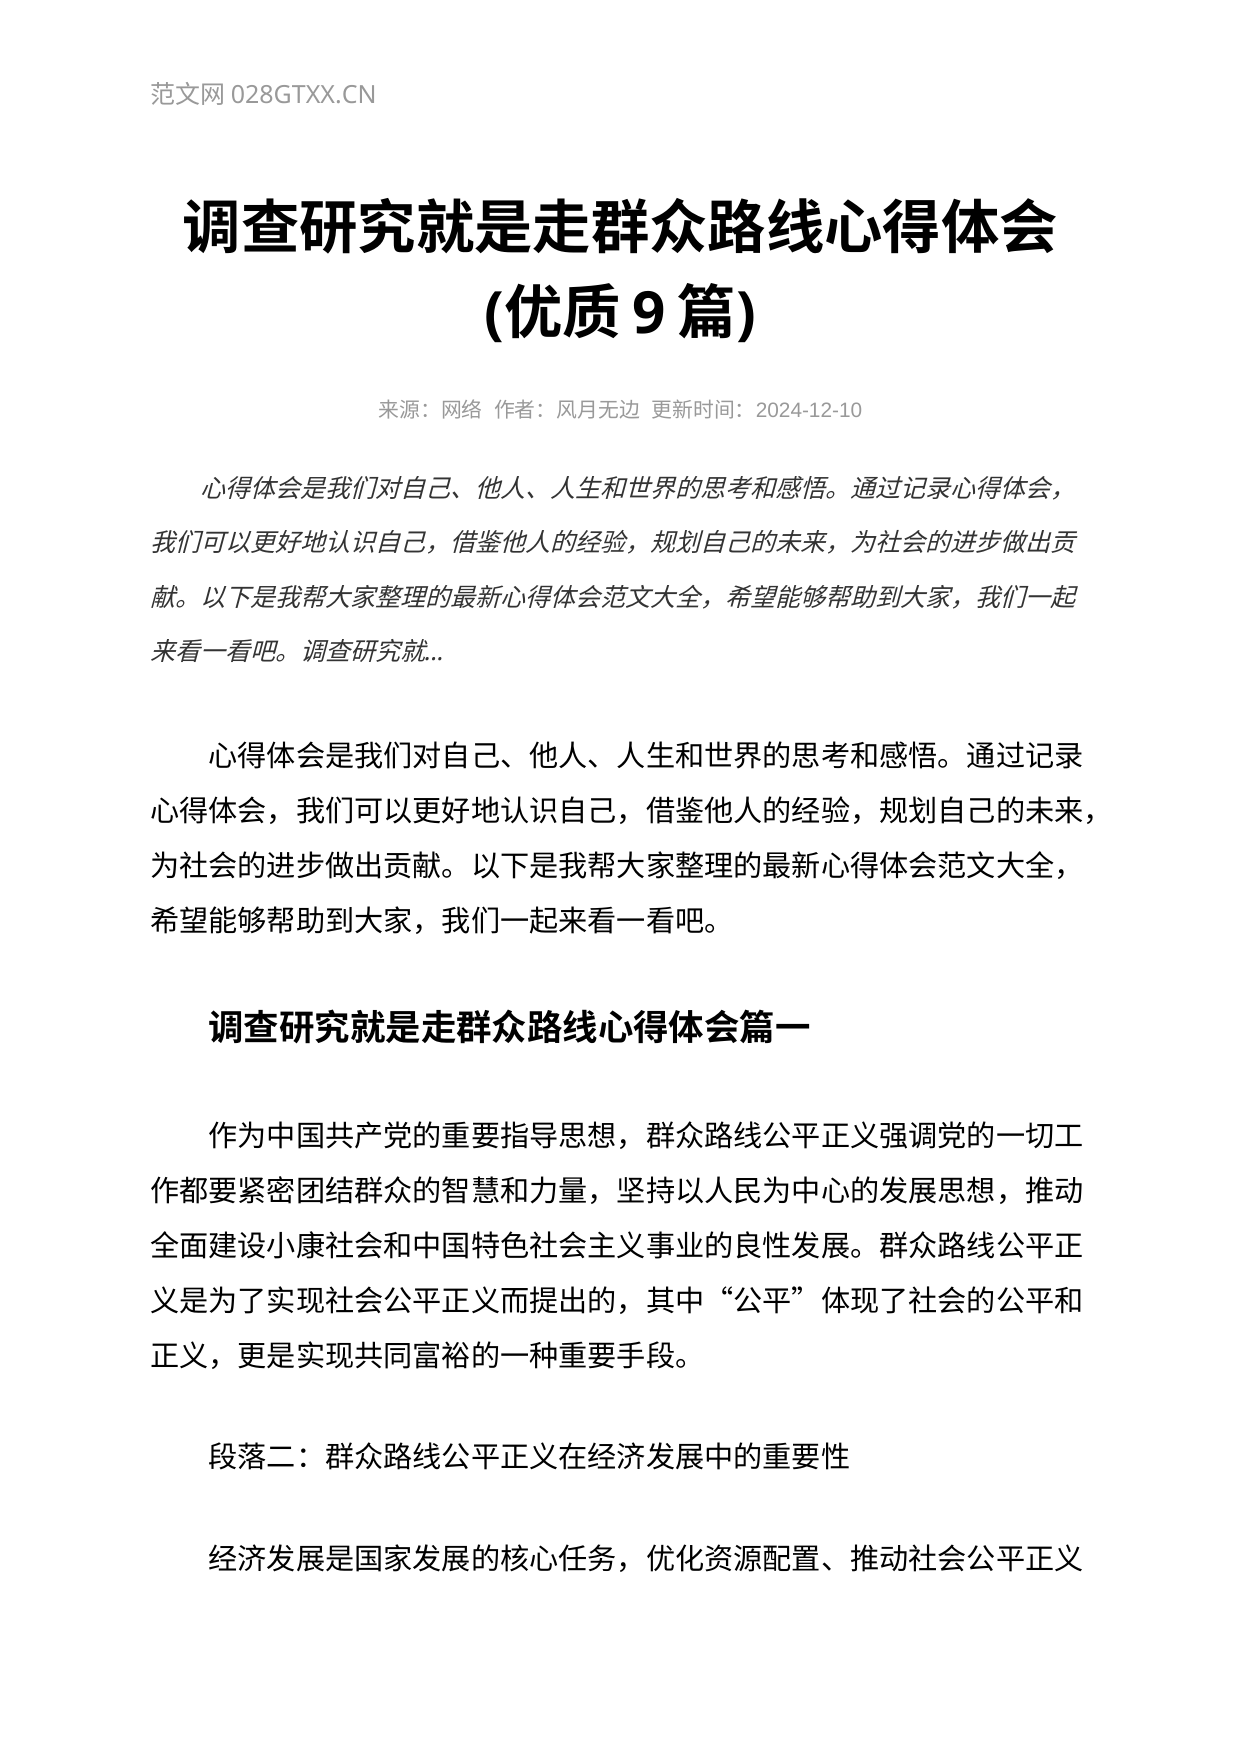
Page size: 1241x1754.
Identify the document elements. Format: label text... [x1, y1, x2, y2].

text 调查研究就是走群众路线心得体会篇一 [150, 999, 1090, 1050]
text 心得体会是我们对自己、他人、人生和世界的思考和感悟。通过记录心得体会，我们可以更好地认识自己，借鉴他人的经验，规划自己的未来，为社会的进步做出贡献。以下是我帮大家整理的最新心得体会范文大全，希望能够帮助到大家，我们一起来看一看吧。 [150, 733, 1090, 939]
subtitle 调查研究就是走群众路线心得体会(优质9篇) [150, 181, 1090, 351]
text 心得体会是我们对自己、他人、人生和世界的思考和感悟。通过记录心得体会，我们可以更好地认识自己，借鉴他人的经验，规划自己的未来，为社会的进步做出贡献。以下是我帮大家整理的最新心得体会范文大全，希望能够帮助到大家，我们一起来看一看吧。调查研究就... [150, 468, 1090, 668]
text 来源：网络 作者：风月无边 更新时间：2024-12-10 [150, 397, 1090, 421]
text 作为中国共产党的重要指导思想，群众路线公平正义强调党的一切工作都要紧密团结群众的智慧和力量，坚持以人民为中心的发展思想，推动全面建设小康社会和中国特色社会主义事业的良性发展。群众路线公平正义是为了实现社会公平正义而提出的，其中“公平”体现了社会的公平和正义，更是实现共同富裕的一种重要手段。 [150, 1112, 1090, 1374]
text 段落二：群众路线公平正义在经济发展中的重要性 [150, 1434, 1090, 1476]
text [150, 1536, 1090, 1578]
